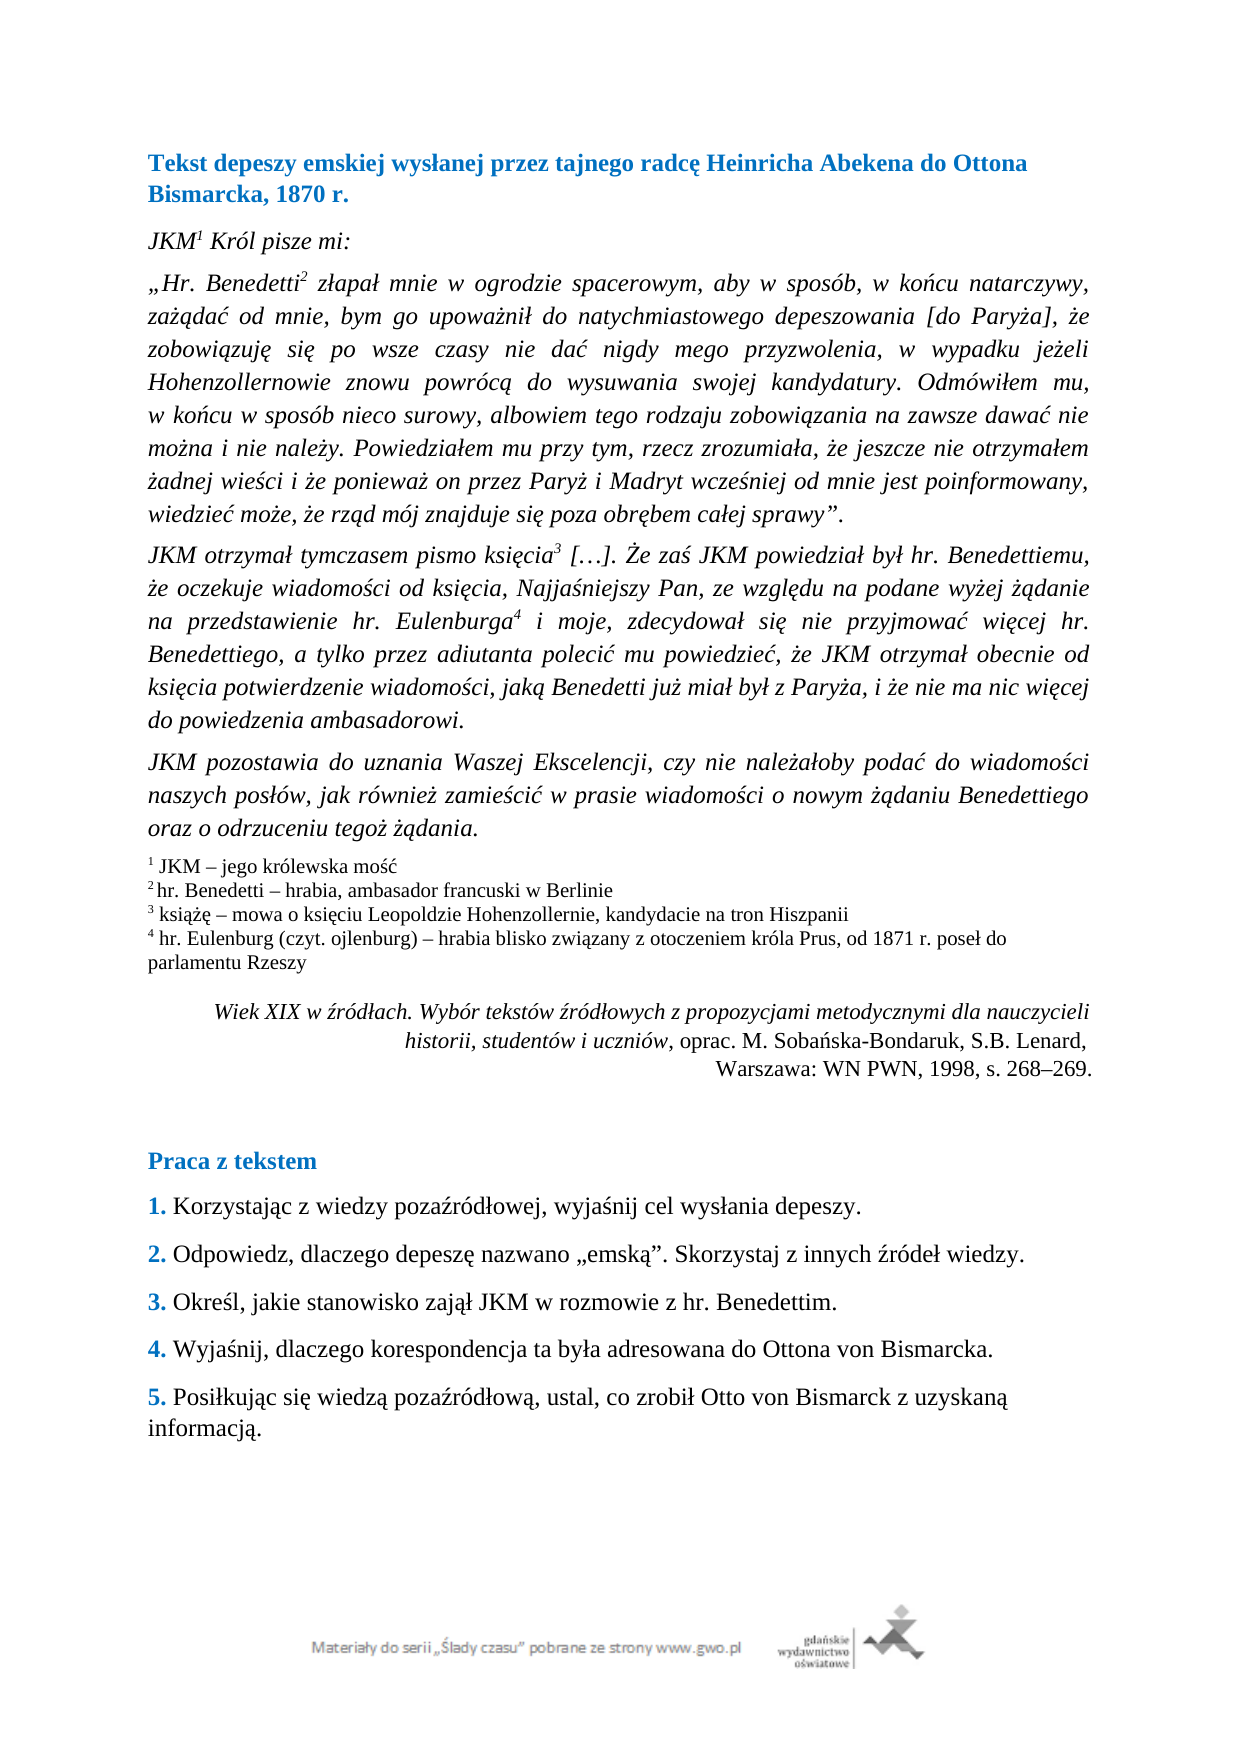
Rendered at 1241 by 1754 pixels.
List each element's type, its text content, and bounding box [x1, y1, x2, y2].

picture [310, 1604, 930, 1669]
text JKM otrzymał tymczasem pismo księcia3 […]. Że zaś JKM powiedział był hr. Benedettiemu, że oczekuje wiadomości od księcia, Najjaśniejszy Pan, ze względu na podane wyżej żądanie na przedstawienie hr. Eulenburga4 i moje, zdecydował się nie przyjmować więcej hr. Benedettiego, a tylko przez adiutanta polecić mu powiedzieć, że JKM otrzymał obecnie od księcia potwierdzenie wiadomości, jaką Benedetti już miał był z Paryża, i że nie ma nic więcej do powiedzenia ambasadorowi. [148, 540, 1093, 734]
text Tekst depeszy emskiej wysłanej przez tajnego radcę Heinricha Abekena do Ottona Bismarcka, 1870 r. [148, 148, 1093, 207]
text Wiek XIX w źródłach. Wybór tekstów źródłowych z propozycjami metodycznymi dla nauczycieli historii, studentów i uczniów, oprac. M. Sobańska-Bondaruk, S.B. Lenard, Warszawa: WN PWN, 1998, s. 268–269. [148, 998, 1093, 1082]
text 4. Wyjaśnij, dlaczego korespondencja ta była adresowana do Ottona von Bismarcka. [148, 1334, 1093, 1363]
text JKM1 Król pisze mi: [148, 226, 1093, 255]
text 2 hr. Benedetti – hrabia, ambasador francuski w Berlinie [148, 878, 1093, 902]
text 5. Posiłkując się wiedzą pozaźródłową, ustal, co zrobił Otto von Bismarck z uzyskaną informacją. [148, 1382, 1093, 1442]
text JKM pozostawia do uznania Waszej Ekscelencji, czy nie należałoby podać do wiadomości naszych posłów, jak również zamieścić w prasie wiadomości o nowym żądaniu Benedettiego oraz o odrzuceniu tegoż żądania. [148, 747, 1093, 841]
text 4 hr. Eulenburg (czyt. ojlenburg) – hrabia blisko związany z otoczeniem króla Prus, od 1871 r. poseł do parlamentu Rzeszy [148, 926, 1093, 974]
text Praca z tekstem [148, 1146, 1093, 1174]
text „Hr. Benedetti2 złapał mnie w ogrodzie spacerowym, aby w sposób, w końcu natarczywy, zażądać od mnie, bym go upoważnił do natychmiastowego depeszowania [do Paryża], że zobowiązuję się po wsze czasy nie dać nigdy mego przyzwolenia, w wypadku jeżeli Hohenzollernowie znowu powrócą do wysuwania swojej kandydatury. Odmówiłem mu, w końcu w sposób nieco surowy, albowiem tego rodzaju zobowiązania na zawsze dawać nie można i nie należy. Powiedziałem mu przy tym, rzecz zrozumiała, że jeszcze nie otrzymałem żadnej wieści i że ponieważ on przez Paryż i Madryt wcześniej od mnie jest poinformowany, wiedzieć może, że rząd mój znajduje się poza obrębem całej sprawy”. [148, 268, 1093, 528]
text 1. Korzystając z wiedzy pozaźródłowej, wyjaśnij cel wysłania depeszy. [148, 1191, 1093, 1220]
text 2. Odpowiedz, dlaczego depeszę nazwano „emską”. Skorzystaj z innych źródeł wiedzy. [148, 1239, 1093, 1268]
text 3. Określ, jakie stanowisko zajął JKM w rozmowie z hr. Benedettim. [148, 1287, 1093, 1315]
text 3 książę – mowa o księciu Leopoldzie Hohenzollernie, kandydacie na tron Hiszpanii [148, 902, 1093, 926]
text 1 JKM – jego królewska mość [148, 854, 1093, 878]
